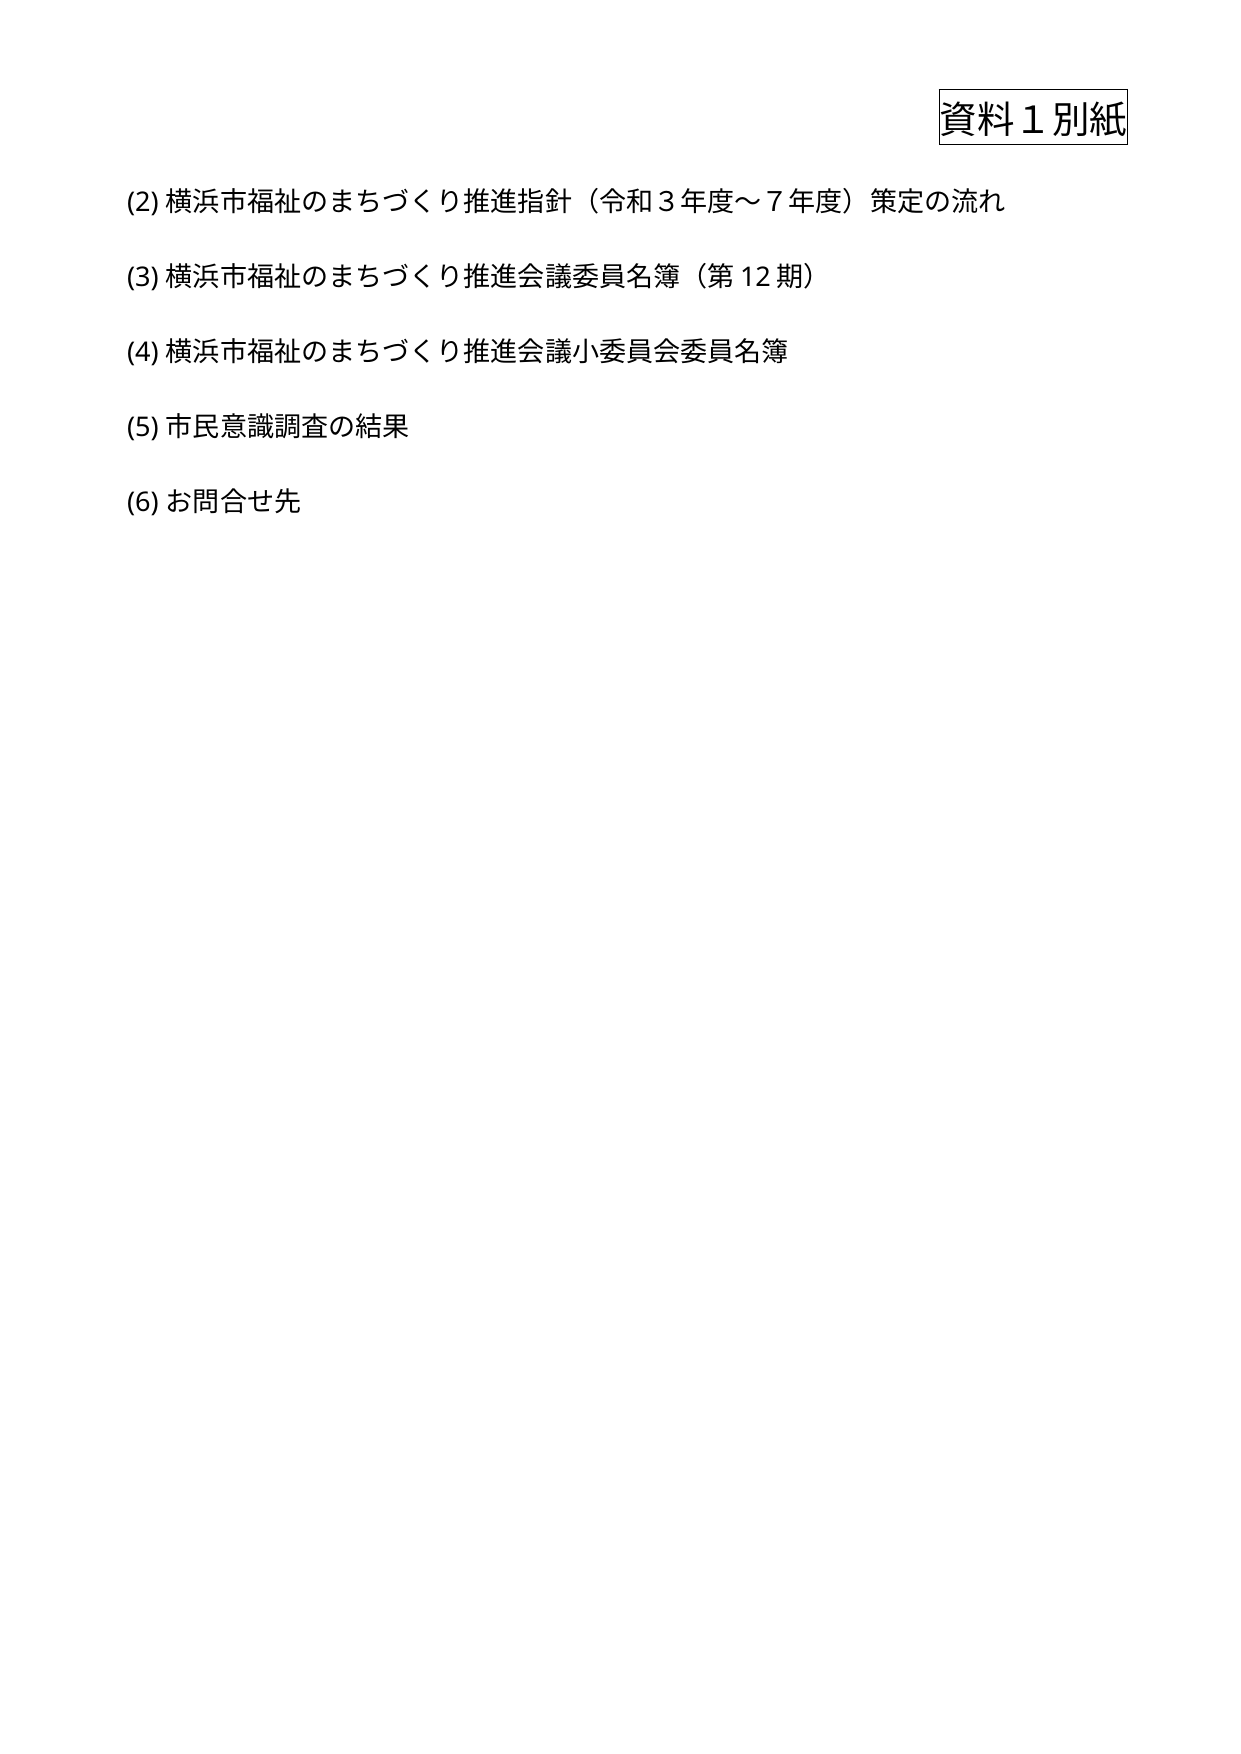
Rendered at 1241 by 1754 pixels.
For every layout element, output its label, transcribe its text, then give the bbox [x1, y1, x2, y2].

text (4) 横浜市福祉のまちづくり推進会議小委員会委員名簿 [127, 312, 1128, 387]
text (3) 横浜市福祉のまちづくり推進会議委員名簿（第12期） [127, 237, 1128, 312]
text (6) お問合せ先 [127, 462, 1128, 537]
text (2) 横浜市福祉のまちづくり推進指針（令和３年度～７年度）策定の流れ [127, 162, 1128, 237]
text (5) 市民意識調査の結果 [127, 387, 1128, 462]
